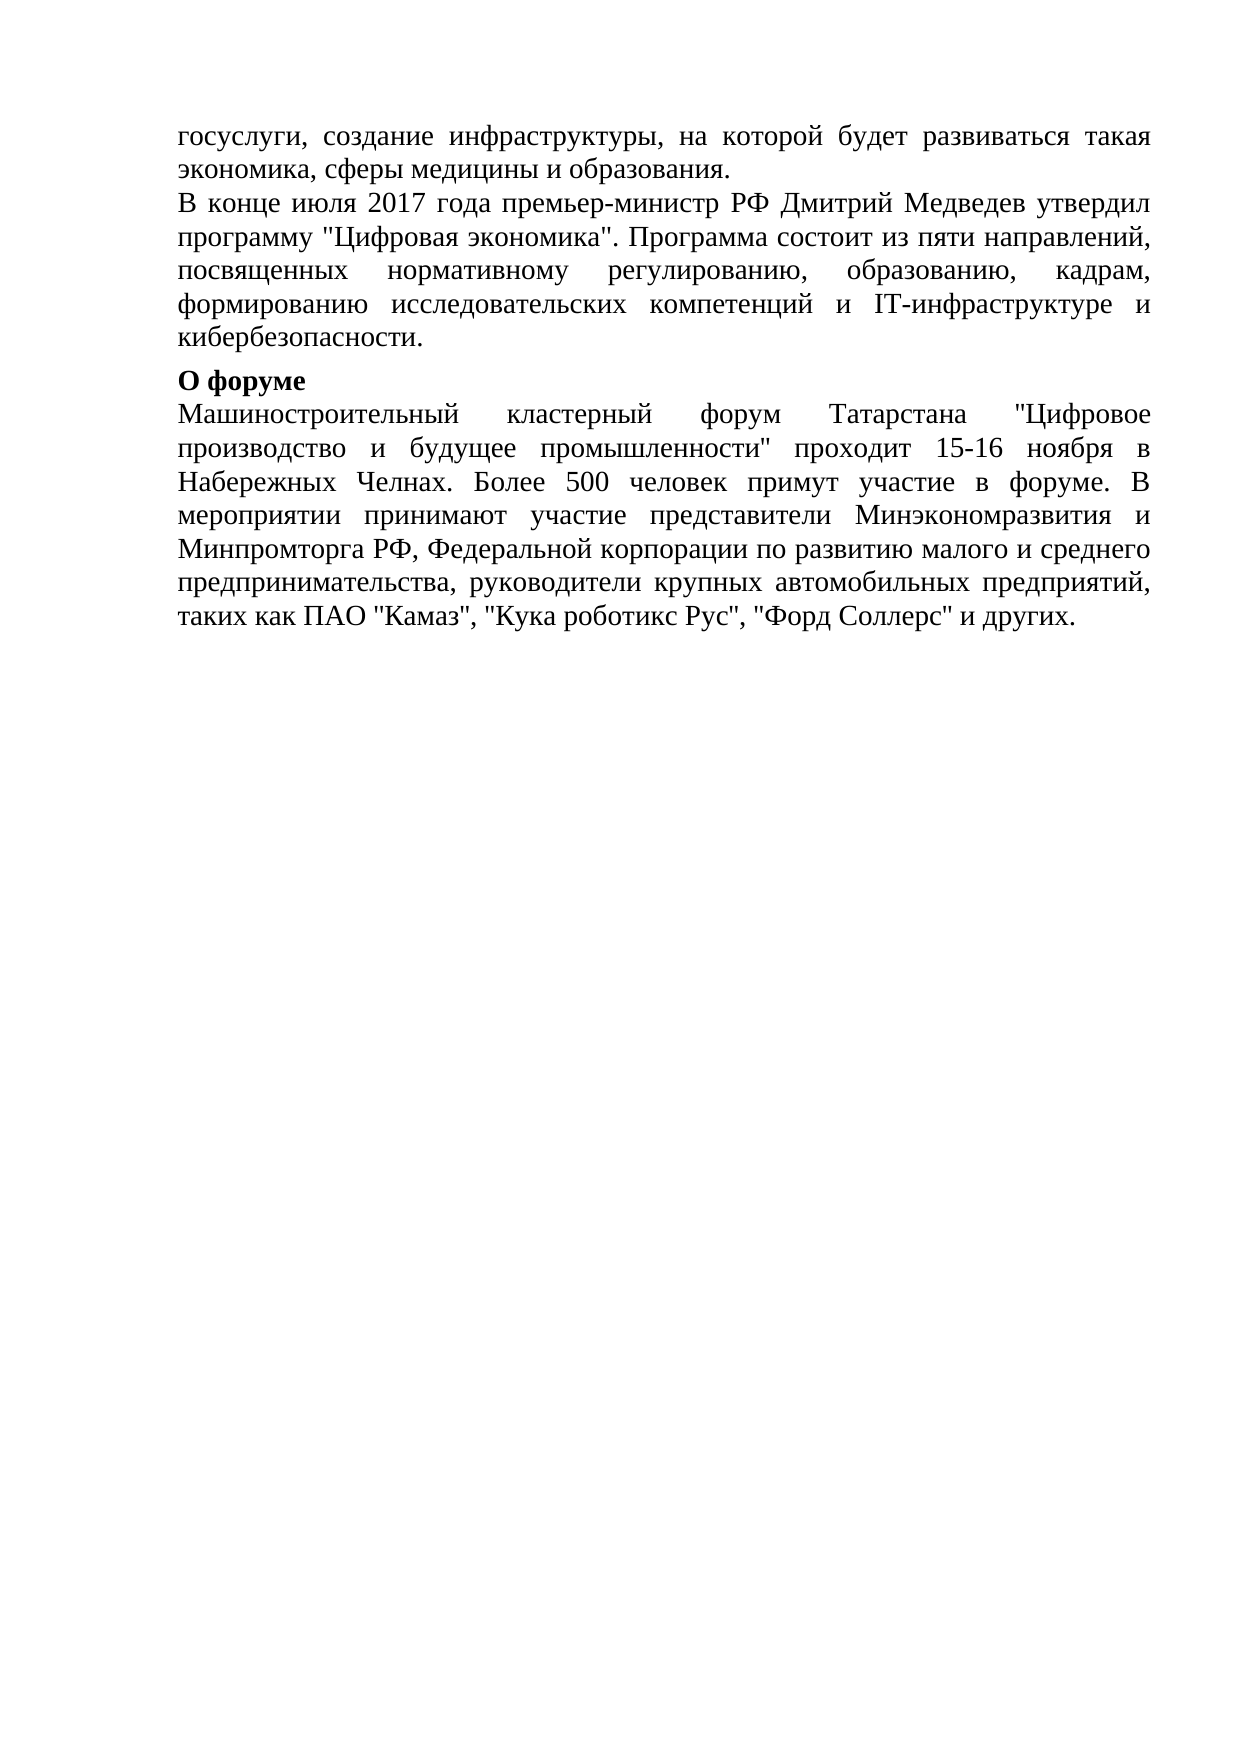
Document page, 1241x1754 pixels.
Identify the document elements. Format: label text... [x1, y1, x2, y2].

text Машиностроительный кластерный форум Татарстана ''Цифровое производство и будущее промышленности'' проходит 15-16 ноября в Набережных Челнах. Более 500 человек примут участие в форуме. В мероприятии принимают участие представители Минэкономразвития и Минпромторга РФ, Федеральной корпорации по развитию малого и среднего предпринимательства, руководители крупных автомобильных предприятий, таких как ПАО ''Камаз'', ''Кука роботикс Рус'', ''Форд Соллерс'' и других. [177, 397, 1152, 631]
subtitle О форуме [177, 353, 1152, 397]
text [177, 118, 1152, 185]
text В конце июля 2017 года премьер-министр РФ Дмитрий Медведев утвердил программу "Цифровая экономика". Программа состоит из пяти направлений, посвященных нормативному регулированию, образованию, кадрам, формированию исследовательских компетенций и IT-инфраструктуре и кибербезопасности. [177, 185, 1152, 353]
